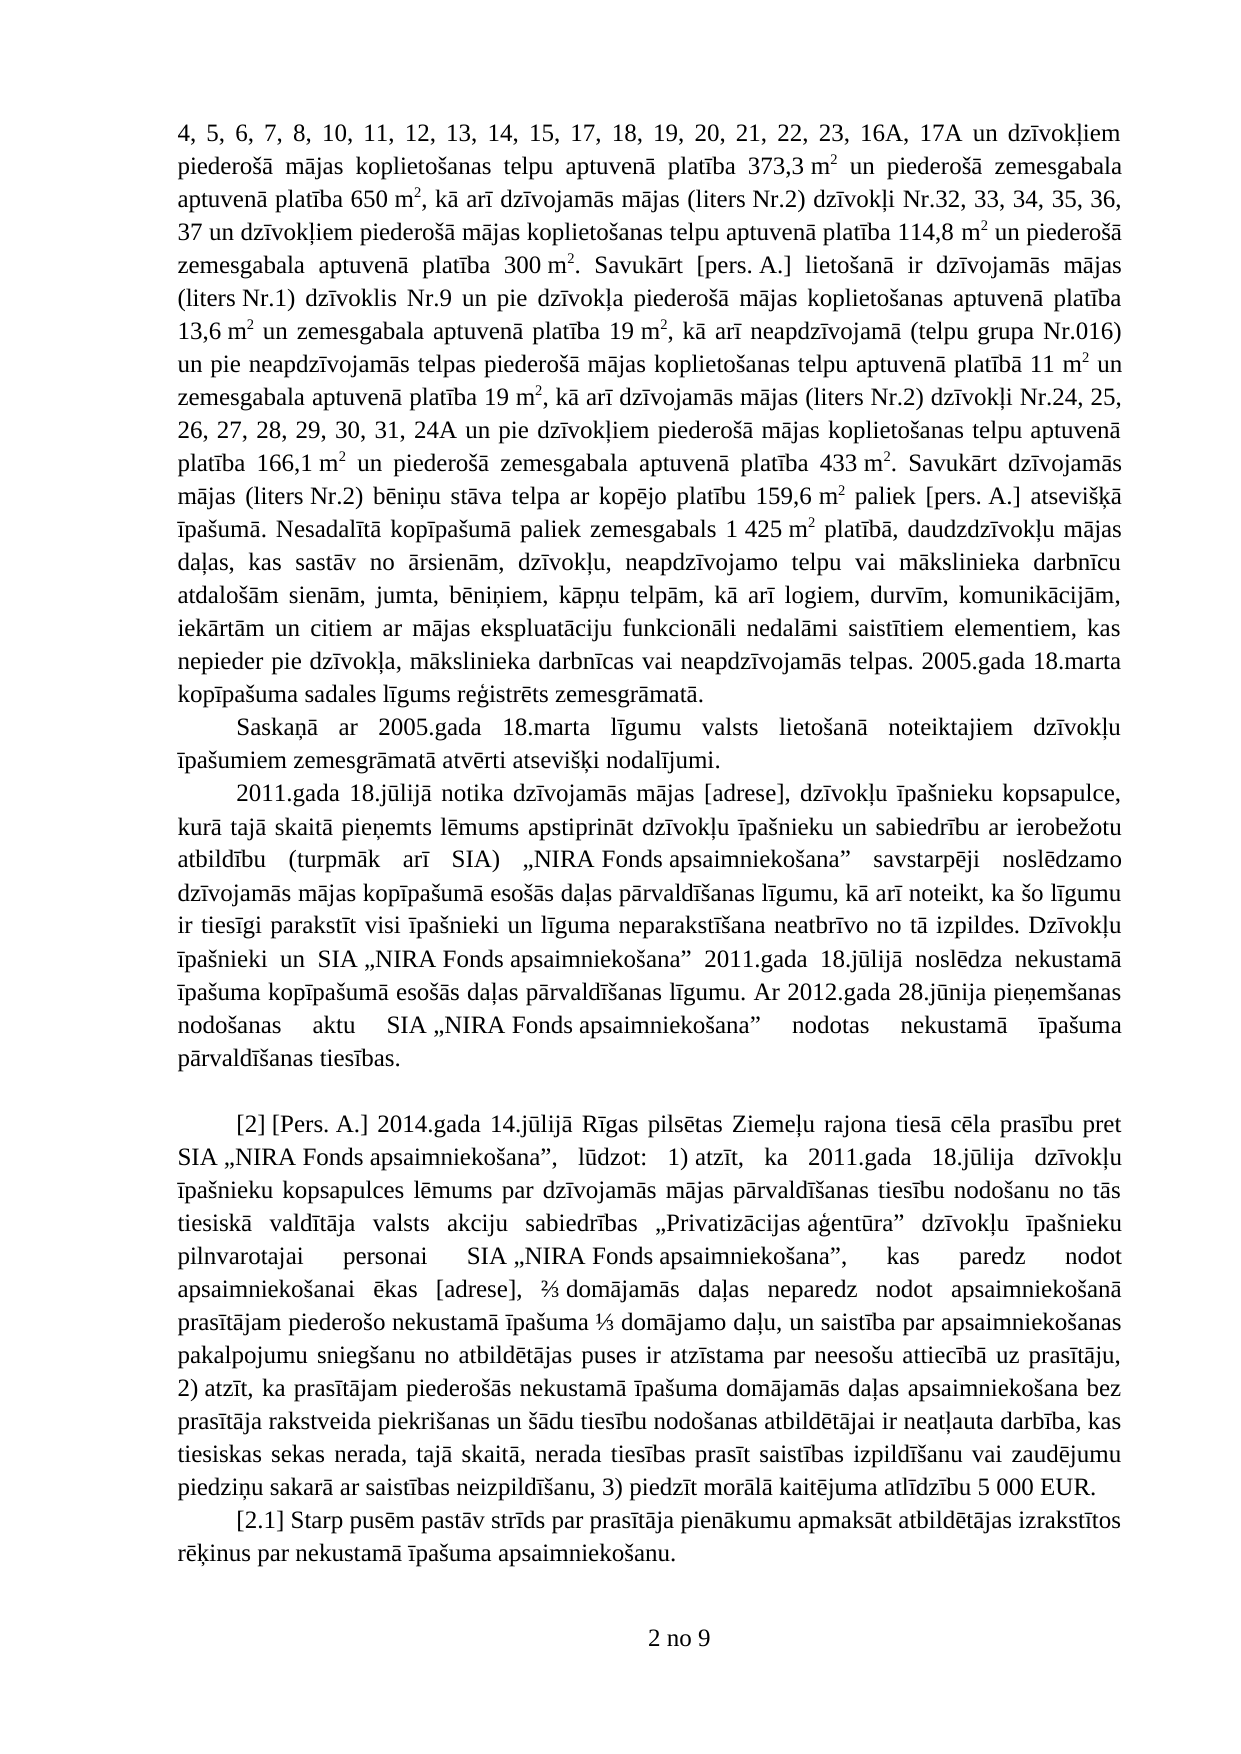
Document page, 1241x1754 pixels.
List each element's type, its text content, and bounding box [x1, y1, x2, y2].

text [2] [Pers. A.] 2014.gada 14.jūlijā Rīgas pilsētas Ziemeļu rajona tiesā cēla prasību pret SIA „NIRA Fonds apsaimniekošana”, lūdzot: 1) atzīt, ka 2011.gada 18.jūlija dzīvokļu īpašnieku kopsapulces lēmums par dzīvojamās mājas pārvaldīšanas tiesību nodošanu no tās tiesiskā valdītāja valsts akciju sabiedrības „Privatizācijas aģentūra” dzīvokļu īpašnieku pilnvarotajai personai SIA „NIRA Fonds apsaimniekošana”, kas paredz nodot apsaimniekošanai ēkas [adrese], ⅔ domājamās daļas neparedz nodot apsaimniekošanā prasītājam piederošo nekustamā īpašuma ⅓ domājamo daļu, un saistība par apsaimniekošanas pakalpojumu sniegšanu no atbildētājas puses ir atzīstama par neesošu attiecībā uz prasītāju, 2) atzīt, ka prasītājam piederošās nekustamā īpašuma domājamās daļas apsaimniekošana bez prasītāja rakstveida piekrišanas un šādu tiesību nodošanas atbildētājai ir neatļauta darbība, kas tiesiskas sekas nerada, tajā skaitā, nerada tiesības prasīt saistības izpildīšanu vai zaudējumu piedziņu sakarā ar saistības neizpildīšanu, 3) piedzīt morālā kaitējuma atlīdzību 5 000 EUR. [177, 1109, 1122, 1501]
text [177, 118, 1122, 708]
text [2.1] Starp pusēm pastāv strīds par prasītāja pienākumu apmaksāt atbildētājas izrakstītos rēķinus par nekustamā īpašuma apsaimniekošanu. [177, 1505, 1122, 1567]
text Saskaņā ar 2005.gada 18.marta līgumu valsts lietošanā noteiktajiem dzīvokļu īpašumiem zemesgrāmatā atvērti atsevišķi nodalījumi. [177, 712, 1122, 774]
text 2011.gada 18.jūlijā notika dzīvojamās mājas [adrese], dzīvokļu īpašnieku kopsapulce, kurā tajā skaitā pieņemts lēmums apstiprināt dzīvokļu īpašnieku un sabiedrību ar ierobežotu atbildību (turpmāk arī SIA) „NIRA Fonds apsaimniekošana” savstarpēji noslēdzamo dzīvojamās mājas kopīpašumā esošās daļas pārvaldīšanas līgumu, kā arī noteikt, ka šo līgumu ir tiesīgi parakstīt visi īpašnieki un līguma neparakstīšana neatbrīvo no tā izpildes. Dzīvokļu īpašnieki un SIA „NIRA Fonds apsaimniekošana” 2011.gada 18.jūlijā noslēdza nekustamā īpašuma kopīpašumā esošās daļas pārvaldīšanas līgumu. Ar 2012.gada 28.jūnija pieņemšanas nodošanas aktu SIA „NIRA Fonds apsaimniekošana” nodotas nekustamā īpašuma pārvaldīšanas tiesības. [177, 778, 1122, 1071]
